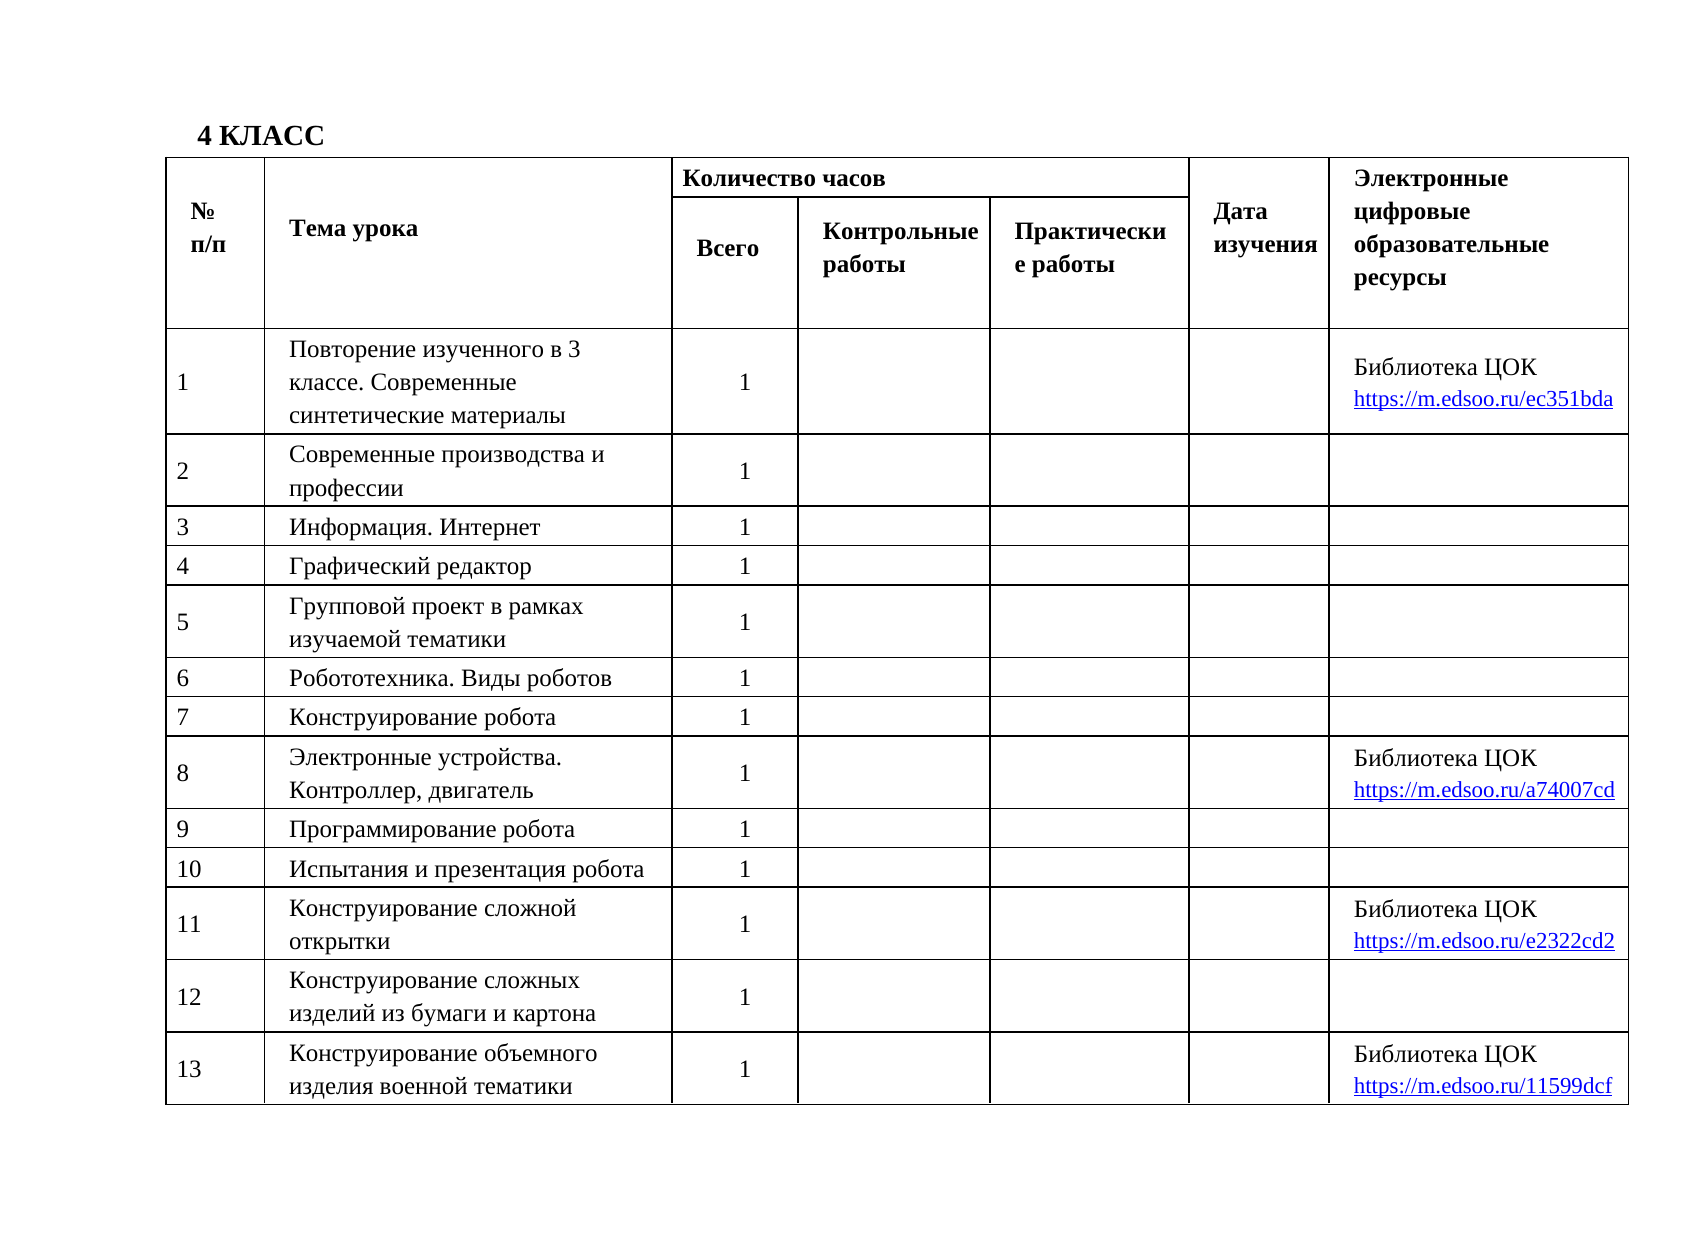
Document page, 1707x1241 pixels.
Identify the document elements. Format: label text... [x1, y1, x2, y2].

table_cell 8 [167, 737, 264, 807]
table_cell Конструирование сложной открытки [265, 888, 671, 959]
table_header № п/п [167, 158, 264, 327]
table_header Электронные цифровые образовательные ресурсы [1330, 158, 1628, 327]
table_cell [991, 1033, 1188, 1103]
table_cell [1330, 507, 1628, 544]
table_cell [799, 658, 989, 696]
table_cell Библиотека ЦОК https://m.edsoo.ru/11599dcf [1330, 1033, 1628, 1103]
table_cell 1 [673, 329, 797, 433]
table_cell 13 [167, 1033, 264, 1103]
table_cell [991, 888, 1188, 959]
table_cell [1330, 848, 1628, 886]
table_header Дата изучения [1190, 158, 1328, 327]
table_cell 2 [167, 435, 264, 505]
table_cell [1190, 435, 1328, 505]
table_cell 1 [673, 960, 797, 1031]
table_cell [799, 329, 989, 433]
table_cell 1 [673, 848, 797, 886]
table_cell 7 [167, 697, 264, 735]
table_cell [1330, 586, 1628, 656]
table_cell [1190, 507, 1328, 544]
table_cell [1190, 809, 1328, 847]
table_cell [799, 697, 989, 735]
table_cell 1 [673, 658, 797, 696]
text 4 КЛАСС [190, 118, 1618, 152]
table_cell Графический редактор [265, 546, 671, 584]
table_cell [1330, 435, 1628, 505]
table_cell 4 [167, 546, 264, 584]
table_cell 1 [673, 546, 797, 584]
table_cell 1 [673, 888, 797, 959]
table_cell [1190, 737, 1328, 807]
table_cell [1190, 1033, 1328, 1103]
table_cell 1 [673, 507, 797, 544]
table_cell [991, 586, 1188, 656]
table_cell Библиотека ЦОК https://m.edsoo.ru/ec351bda [1330, 329, 1628, 433]
table_cell [991, 960, 1188, 1031]
table_cell [1330, 809, 1628, 847]
table_cell 10 [167, 848, 264, 886]
table_cell 9 [167, 809, 264, 847]
table_cell [1190, 586, 1328, 656]
table_cell 1 [673, 435, 797, 505]
table_cell Практические работы [991, 198, 1188, 327]
table_cell 3 [167, 507, 264, 544]
table_cell [799, 960, 989, 1031]
table_cell [991, 658, 1188, 696]
table_cell 1 [673, 697, 797, 735]
table_cell [799, 737, 989, 807]
table_cell [991, 809, 1188, 847]
table_cell [1330, 658, 1628, 696]
table_cell [799, 1033, 989, 1103]
table_cell [991, 507, 1188, 544]
table_cell Электронные устройства. Контроллер, двигатель [265, 737, 671, 807]
table_cell [991, 546, 1188, 584]
table_header Количество часов [673, 158, 1188, 196]
table_cell 5 [167, 586, 264, 656]
table_cell [1190, 658, 1328, 696]
table_cell 1 [673, 1033, 797, 1103]
table_cell Групповой проект в рамках изучаемой тематики [265, 586, 671, 656]
table_cell Робототехника. Виды роботов [265, 658, 671, 696]
table_cell [799, 809, 989, 847]
table_cell [1190, 697, 1328, 735]
table_cell 12 [167, 960, 264, 1031]
table_header Тема урока [265, 158, 671, 327]
table_cell [799, 848, 989, 886]
table_cell [991, 697, 1188, 735]
table_cell Современные производства и профессии [265, 435, 671, 505]
table_cell Конструирование робота [265, 697, 671, 735]
table_cell [991, 329, 1188, 433]
table_cell [799, 546, 989, 584]
table_cell [1190, 888, 1328, 959]
table_cell [1190, 960, 1328, 1031]
table_cell Библиотека ЦОК https://m.edsoo.ru/e2322cd2 [1330, 888, 1628, 959]
table_cell [799, 888, 989, 959]
table_cell 1 [673, 809, 797, 847]
table_cell [1330, 697, 1628, 735]
table_cell Испытания и презентация робота [265, 848, 671, 886]
table_cell [1190, 329, 1328, 433]
table_cell [1190, 848, 1328, 886]
table_cell Конструирование сложных изделий из бумаги и картона [265, 960, 671, 1031]
table_cell [991, 848, 1188, 886]
table_cell 1 [673, 586, 797, 656]
table_cell 6 [167, 658, 264, 696]
table_cell [1330, 960, 1628, 1031]
table_cell Информация. Интернет [265, 507, 671, 544]
table_cell [991, 435, 1188, 505]
table_cell [799, 586, 989, 656]
table_cell 11 [167, 888, 264, 959]
table_cell Программирование робота [265, 809, 671, 847]
table_cell Всего [673, 198, 797, 327]
table_cell Контрольные работы [799, 198, 989, 327]
table_cell [799, 507, 989, 544]
table_cell [991, 737, 1188, 807]
table_cell 1 [673, 737, 797, 807]
table_cell Повторение изученного в 3 классе. Современные синтетические материалы [265, 329, 671, 433]
table_cell Библиотека ЦОК https://m.edsoo.ru/a74007cd [1330, 737, 1628, 807]
table_cell Конструирование объемного изделия военной тематики [265, 1033, 671, 1103]
table_cell 1 [167, 329, 264, 433]
table_cell [1330, 546, 1628, 584]
table_cell [799, 435, 989, 505]
table_cell [1190, 546, 1328, 584]
